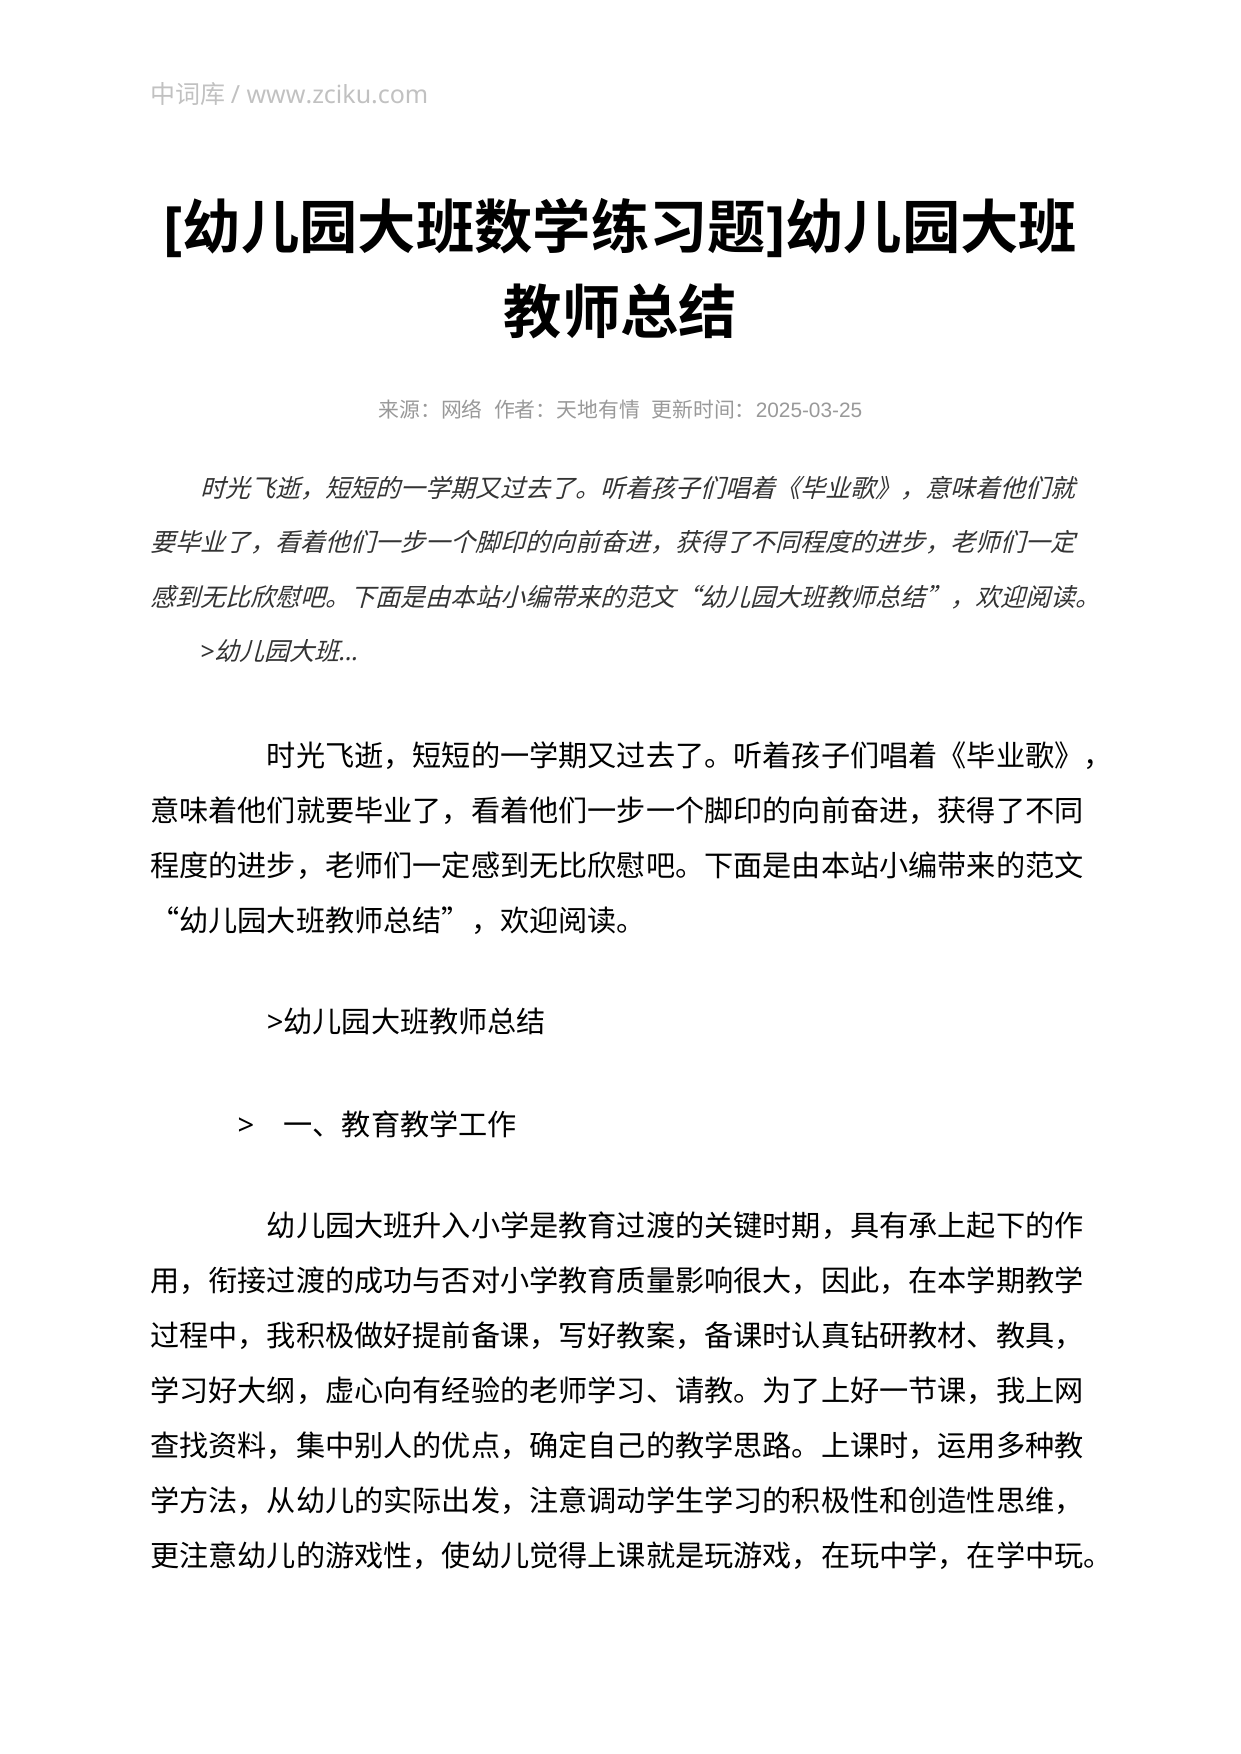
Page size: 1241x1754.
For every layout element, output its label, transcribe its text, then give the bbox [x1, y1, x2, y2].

text > 一、教育教学工作 [150, 1101, 1090, 1143]
text 来源：网络 作者：天地有情 更新时间：2025-03-25 [150, 397, 1090, 421]
text 时光飞逝，短短的一学期又过去了。听着孩子们唱着《毕业歌》，意味着他们就要毕业了，看着他们一步一个脚印的向前奋进，获得了不同程度的进步，老师们一定感到无比欣慰吧。下面是由本站小编带来的范文“幼儿园大班教师总结”，欢迎阅读。 >幼儿园大班... [150, 468, 1090, 668]
text 幼儿园大班升入小学是教育过渡的关键时期，具有承上起下的作用，衔接过渡的成功与否对小学教育质量影响很大，因此，在本学期教学过程中，我积极做好提前备课，写好教案，备课时认真钻研教材、教具，学习好大纲，虚心向有经验的老师学习、请教。为了上好一节课，我上网查找资料，集中别人的优点，确定自己的教学思路。上课时，运用多种教学方法，从幼儿的实际出发，注意调动学生学习的积极性和创造性思维，更注意幼儿的游戏性，使幼儿觉得上课就是玩游戏，在玩中学，在学中玩。 [150, 1203, 1090, 1575]
text 时光飞逝，短短的一学期又过去了。听着孩子们唱着《毕业歌》，意味着他们就要毕业了，看着他们一步一个脚印的向前奋进，获得了不同程度的进步，老师们一定感到无比欣慰吧。下面是由本站小编带来的范文“幼儿园大班教师总结”，欢迎阅读。 [150, 733, 1090, 939]
text >幼儿园大班教师总结 [150, 999, 1090, 1041]
subtitle [幼儿园大班数学练习题]幼儿园大班教师总结 [150, 181, 1090, 351]
